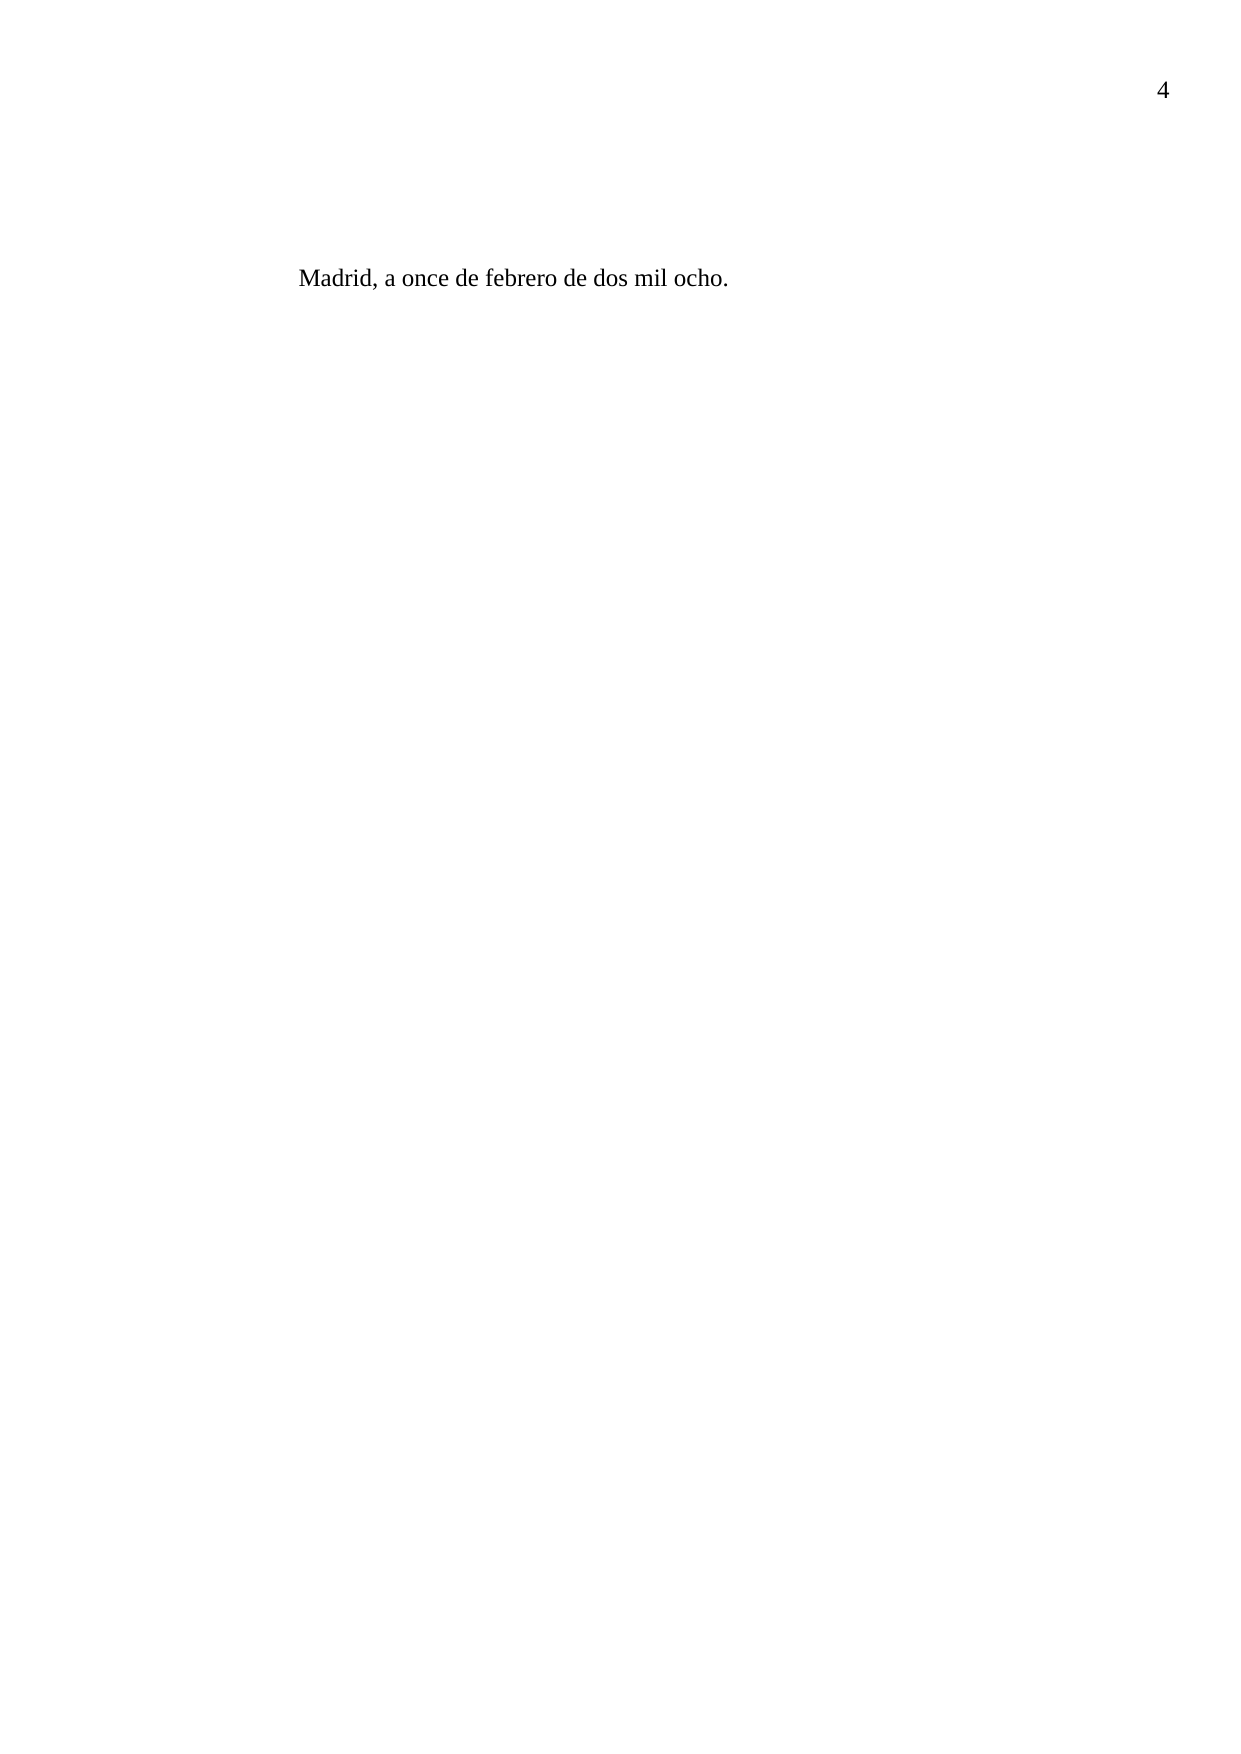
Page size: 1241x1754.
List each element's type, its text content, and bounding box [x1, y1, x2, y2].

text Madrid, a once de febrero de dos mil ocho. [224, 263, 1169, 292]
